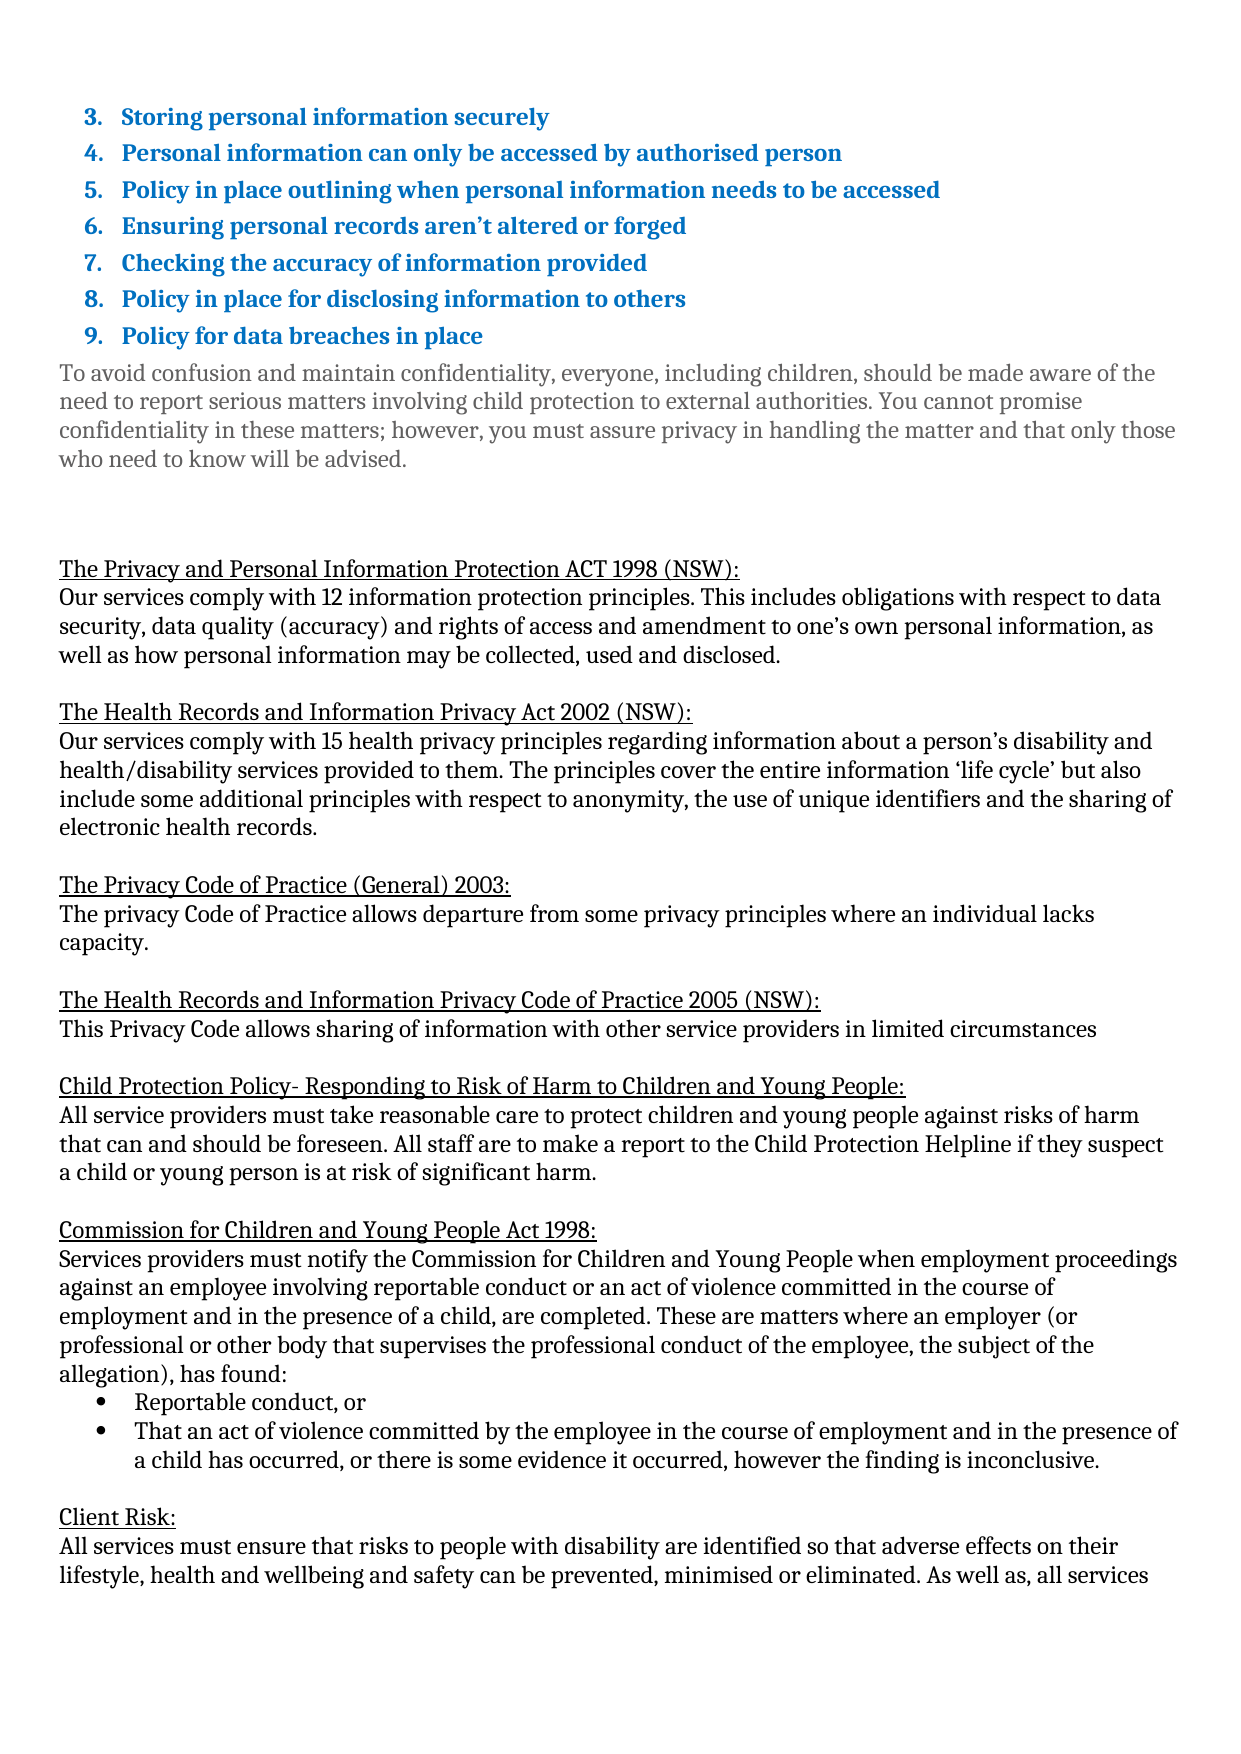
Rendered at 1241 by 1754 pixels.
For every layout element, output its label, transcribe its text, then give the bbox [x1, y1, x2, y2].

text Our services comply with 15 health privacy principles regarding information about a person’s disability and health/disability services provided to them. The principles cover the entire information ‘life cycle’ but also include some additional principles with respect to anonymity, the use of unique identifiers and the sharing of electronic health records. [59, 727, 1181, 842]
text The privacy Code of Practice allows departure from some privacy principles where an individual lacks capacity. [59, 899, 1181, 957]
list Policy for data breaches in place [84, 322, 1181, 351]
text Client Risk: [59, 1503, 1181, 1532]
text All service providers must take reasonable care to protect children and young people against risks of harm that can and should be foreseen. All staff are to make a report to the Child Protection Helpline if they suspect a child or young person is at risk of significant harm. [59, 1101, 1181, 1187]
text The Privacy and Personal Information Protection ACT 1998 (NSW): [59, 554, 1181, 583]
list Policy in place outlining when personal information needs to be accessed [84, 176, 1181, 204]
list Ensuring personal records aren’t altered or forged [84, 212, 1181, 241]
text To avoid confusion and maintain confidentiality, everyone, including children, should be made aware of the need to report serious matters involving child protection to external authorities. You cannot promise confidentiality in these matters; however, you must assure privacy in handling the matter and that only those who need to know will be advised. [59, 358, 1181, 473]
list Checking the accuracy of information provided [84, 249, 1181, 278]
list Reportable conduct, or [97, 1388, 1181, 1417]
text The Privacy Code of Practice (General) 2003: [59, 871, 1181, 899]
list Policy in place for disclosing information to others [84, 285, 1181, 314]
text Commission for Children and Young People Act 1998: [59, 1216, 1181, 1244]
text The Health Records and Information Privacy Code of Practice 2005 (NSW): [59, 986, 1181, 1014]
text Child Protection Policy- Responding to Risk of Harm to Children and Young People: [59, 1072, 1181, 1101]
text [59, 1532, 1181, 1589]
list That an act of violence committed by the employee in the course of employment and in the presence of a child has occurred, or there is some evidence it occurred, however the finding is inconclusive. [97, 1417, 1181, 1474]
text The Health Records and Information Privacy Act 2002 (NSW): [59, 698, 1181, 727]
list Personal information can only be accessed by authorised person [84, 139, 1181, 168]
text Our services comply with 12 information protection principles. This includes obligations with respect to data security, data quality (accuracy) and rights of access and amendment to one’s own personal information, as well as how personal information may be collected, used and disclosed. [59, 583, 1181, 669]
text Services providers must notify the Commission for Children and Young People when employment proceedings against an employee involving reportable conduct or an act of violence committed in the course of employment and in the presence of a child, are completed. These are matters where an employer (or professional or other body that supervises the professional conduct of the employee, the subject of the allegation), has found: [59, 1244, 1181, 1388]
list Storing personal information securely [84, 103, 1181, 131]
text This Privacy Code allows sharing of information with other service providers in limited circumstances [59, 1014, 1181, 1043]
